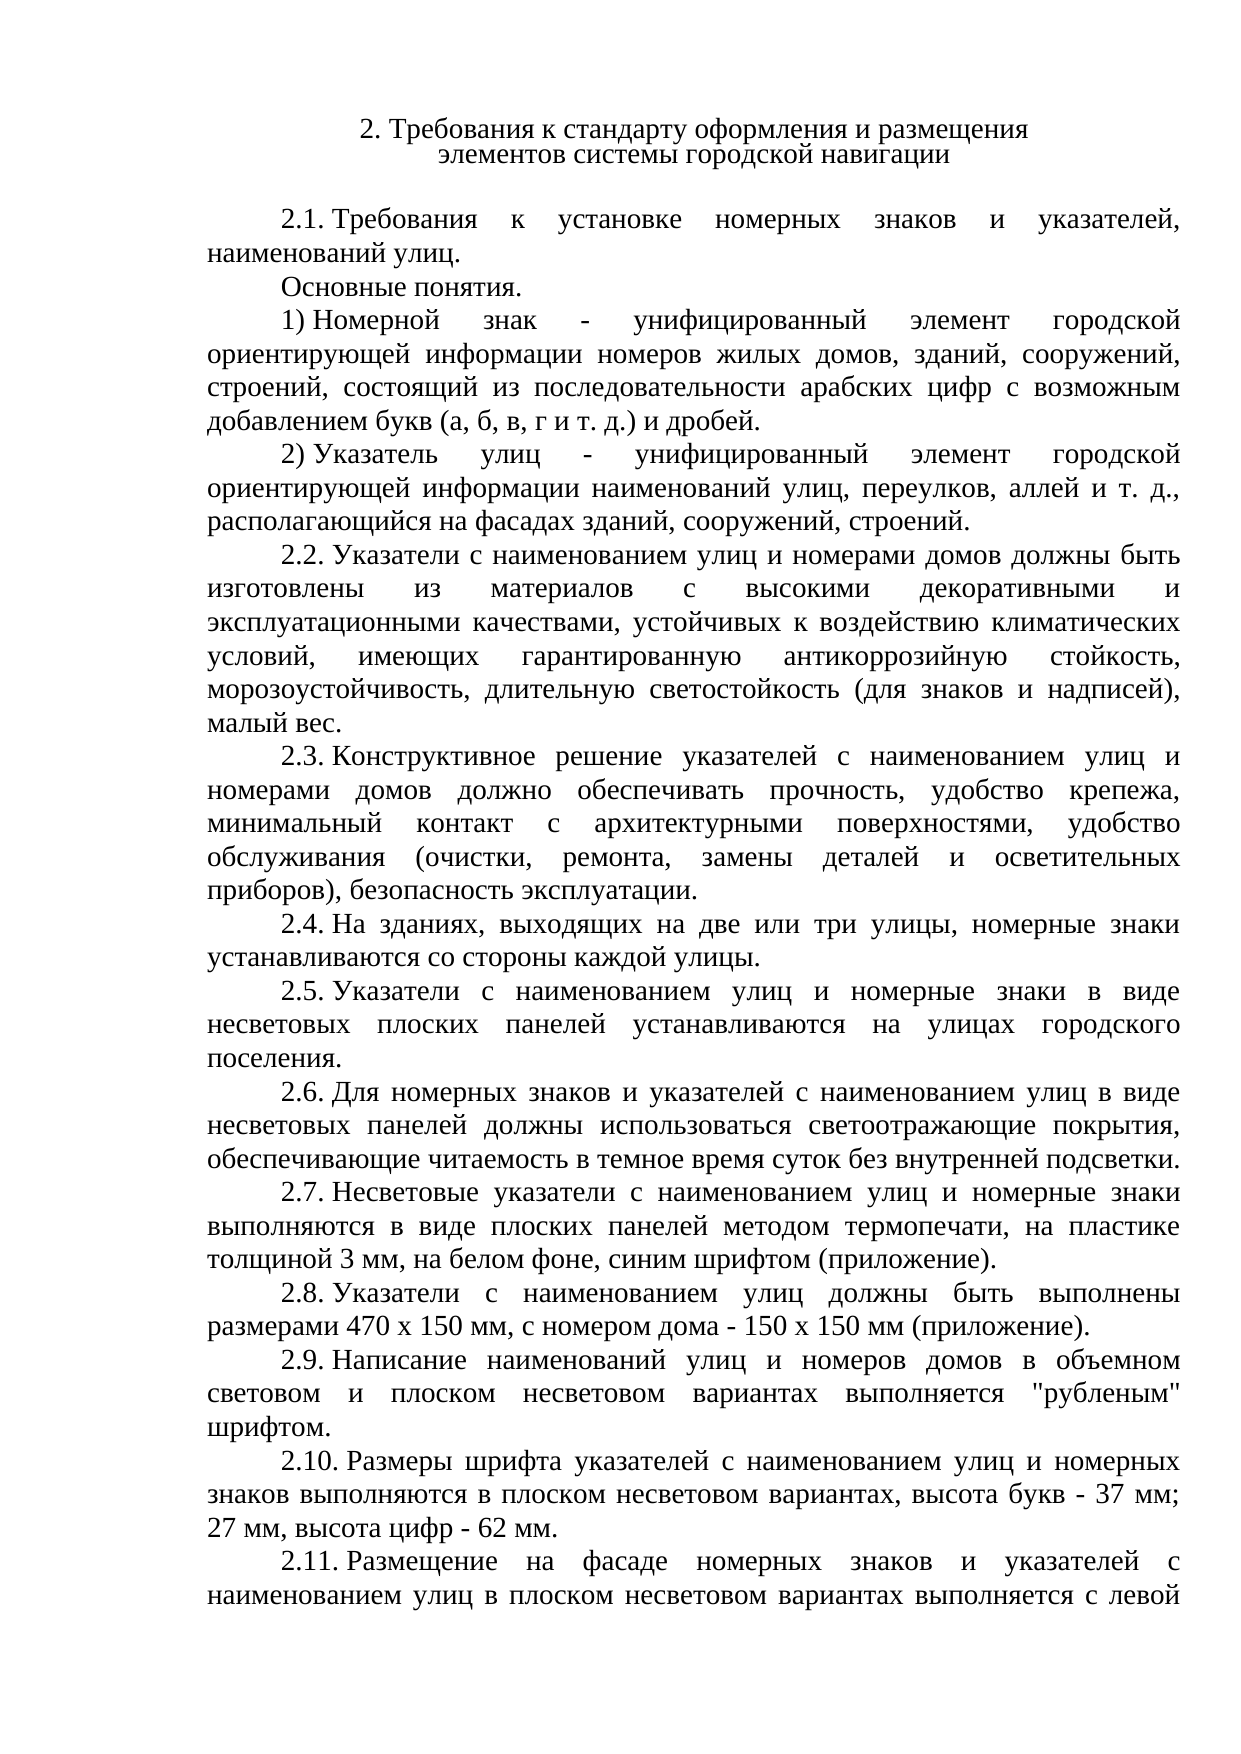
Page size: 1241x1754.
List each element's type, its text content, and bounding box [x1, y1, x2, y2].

text 2. Требования к стандарту оформления и размещения [720, 118, 1181, 143]
text 2.8. Указатели с наименованием улиц должны быть выполнены размерами 470 x 150 мм, с номером дома - 150 x 150 мм (приложение). [207, 1275, 1181, 1342]
text 2) Указатель улиц - унифицированный элемент городской ориентирующей информации наименований улиц, переулков, аллей и т. д., располагающийся на фасадах зданий, сооружений, строений. [207, 436, 1181, 537]
text 2.1. Требования к установке номерных знаков и указателей, наименований улиц. [207, 202, 1181, 269]
text 2.7. Несветовые указатели с наименованием улиц и номерные знаки выполняются в виде плоских панелей методом термопечати, на пластике толщиной 3 мм, на белом фоне, синим шрифтом (приложение). [207, 1174, 1181, 1275]
text Основные понятия. [207, 269, 1181, 302]
text 2.10. Размеры шрифта указателей с наименованием улиц и номерных знаков выполняются в плоском несветовом вариантах, высота букв - 37 мм; 27 мм, высота цифр - 62 мм. [207, 1443, 1181, 1543]
text 2.4. На зданиях, выходящих на две или три улицы, номерные знаки устанавливаются со стороны каждой улицы. [207, 906, 1181, 973]
text 2.2. Указатели с наименованием улиц и номерами домов должны быть изготовлены из материалов с высокими декоративными и эксплуатационными качествами, устойчивых к воздействию климатических условий, имеющих гарантированную антикоррозийную стойкость, морозоустойчивость, длительную светостойкость (для знаков и надписей), малый вес. [207, 537, 1181, 738]
text 2.9. Написание наименований улиц и номеров домов в объемном световом и плоском несветовом вариантах выполняется "рубленым" шрифтом. [207, 1342, 1181, 1443]
text 2. Требования к стандарту оформления и размещения [207, 118, 717, 143]
text 2.5. Указатели с наименованием улиц и номерные знаки в виде несветовых плоских панелей устанавливаются на улицах городского поселения. [207, 973, 1181, 1074]
text 1) Номерной знак - унифицированный элемент городской ориентирующей информации номеров жилых домов, зданий, сооружений, строений, состоящий из последовательности арабских цифр с возможным добавлением букв (а, б, в, г и т. д.) и дробей. [207, 302, 1181, 436]
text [207, 1543, 1181, 1610]
text 2.3. Конструктивное решение указателей с наименованием улиц и номерами домов должно обеспечивать прочность, удобство крепежа, минимальный контакт с архитектурными поверхностями, удобство обслуживания (очистки, ремонта, замены деталей и осветительных приборов), безопасность эксплуатации. [207, 738, 1181, 906]
text 2.6. Для номерных знаков и указателей с наименованием улиц в виде несветовых панелей должны использоваться светоотражающие покрытия, обеспечивающие читаемость в темное время суток без внутренней подсветки. [207, 1074, 1181, 1174]
text элементов системы городской навигации [207, 143, 1181, 168]
